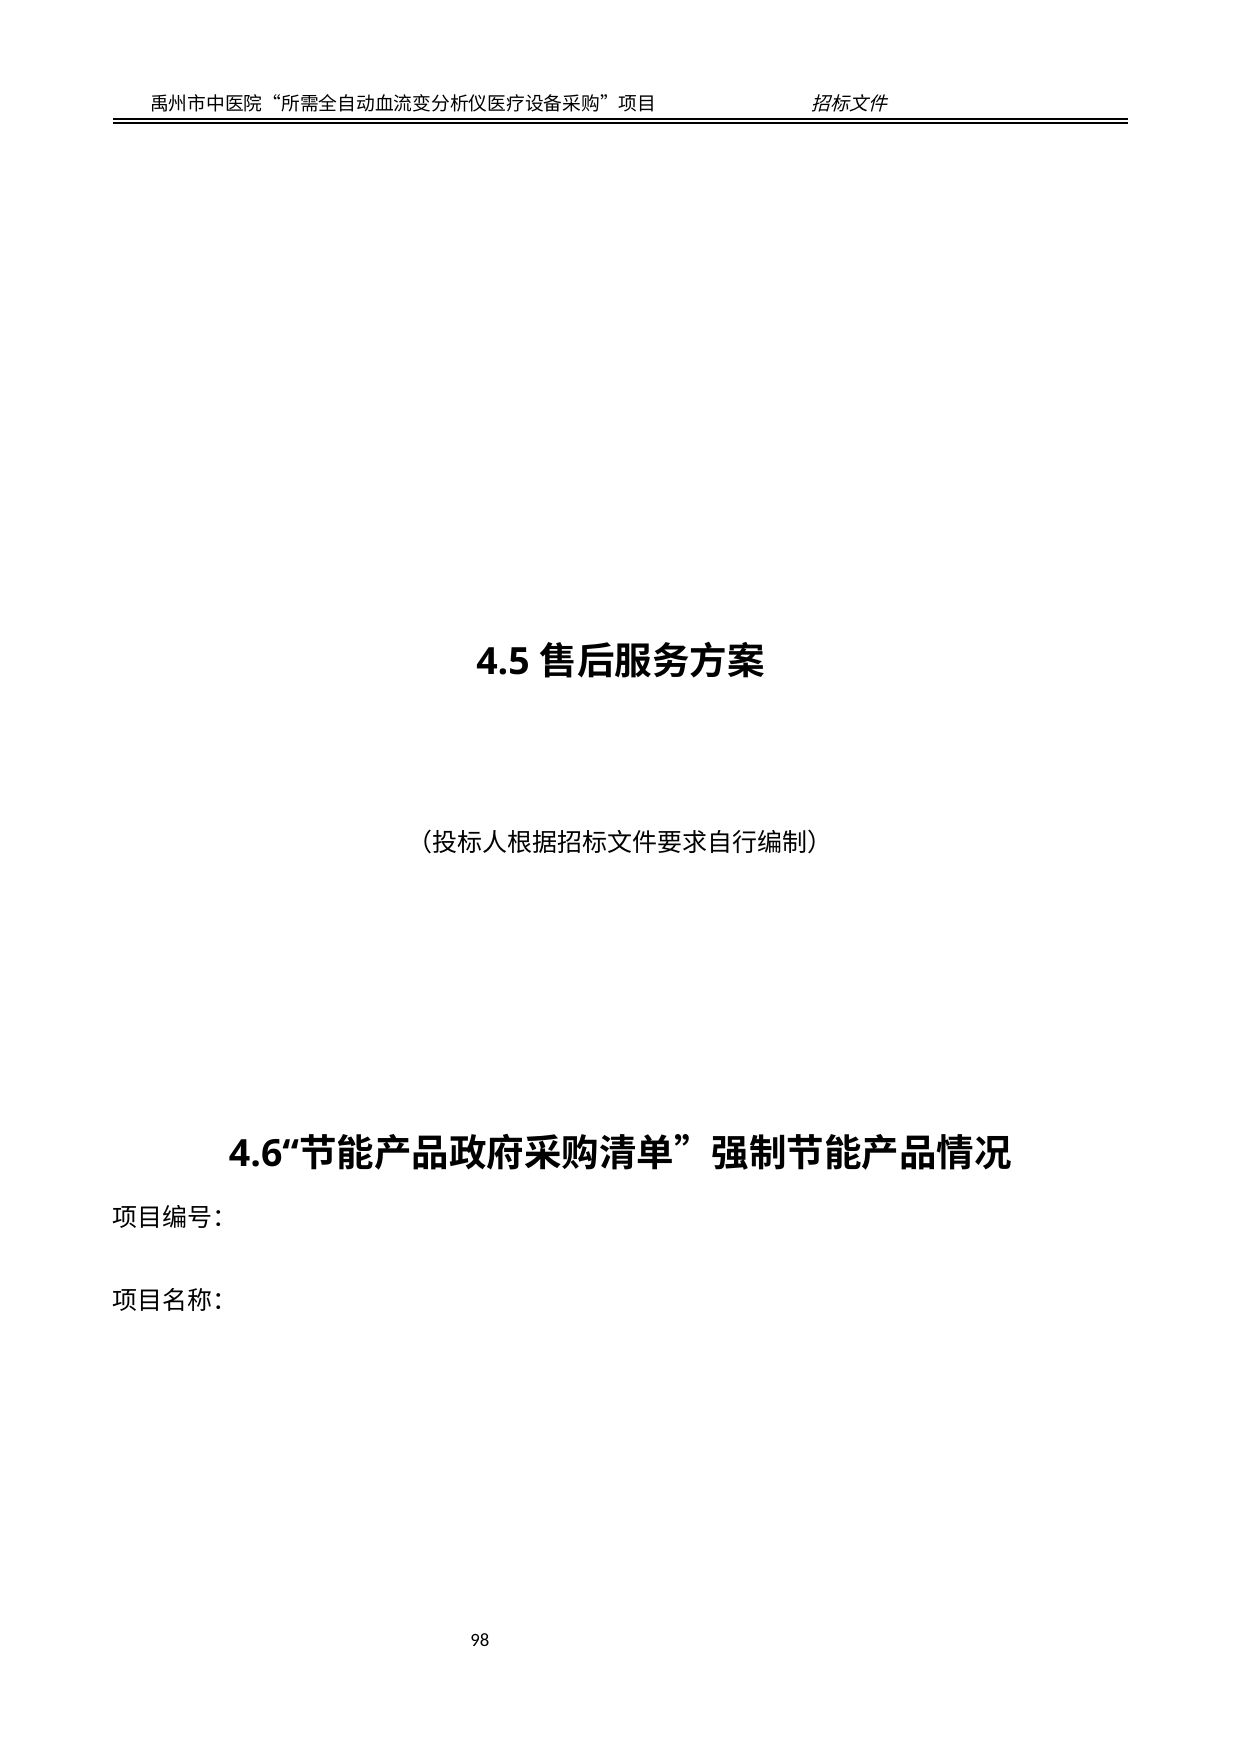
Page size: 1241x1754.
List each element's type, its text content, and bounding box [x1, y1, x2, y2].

text 项目编号： [112, 1183, 1128, 1248]
text 项目名称： [112, 1266, 1128, 1331]
text 4.5 售后服务方案 [112, 625, 1128, 690]
text （投标人根据招标文件要求自行编制） [112, 808, 1128, 873]
text 4.6“节能产品政府采购清单”强制节能产品情况 [112, 1118, 1128, 1183]
